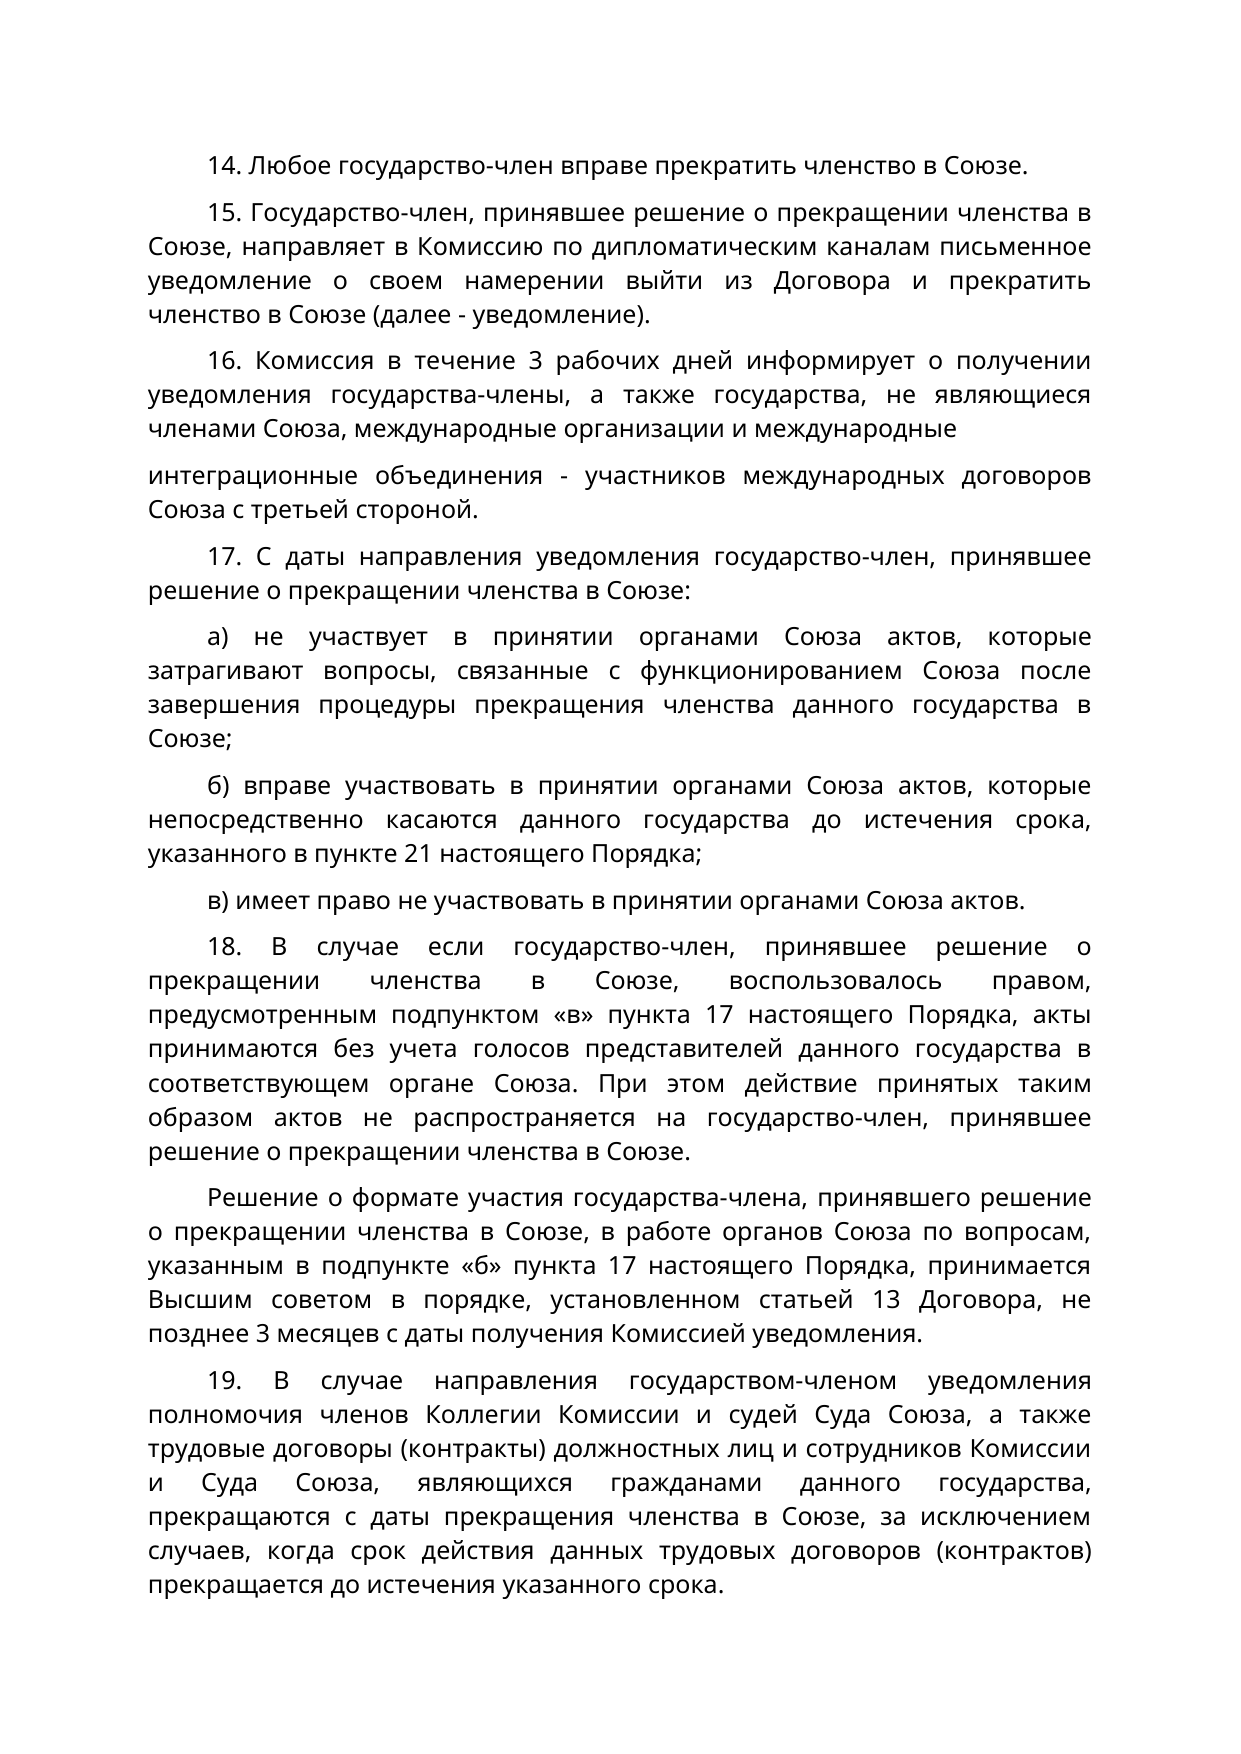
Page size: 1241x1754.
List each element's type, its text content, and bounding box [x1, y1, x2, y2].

text 17. С даты направления уведомления государство-член, принявшее решение о прекращении членства в Союзе: [148, 538, 1092, 606]
text а) не участвует в принятии органами Союза актов, которые затрагивают вопросы, связанные с функционированием Союза после завершения процедуры прекращения членства данного государства в Союзе; [148, 619, 1092, 755]
text 15. Государство-член, принявшее решение о прекращении членства в Союзе, направляет в Комиссию по дипломатическим каналам письменное уведомление о своем намерении выйти из Договора и прекратить членство в Союзе (далее - уведомление). [148, 194, 1092, 331]
text 16. Комиссия в течение 3 рабочих дней информирует о получении уведомления государства-члены, а также государства, не являющиеся членами Союза, международные организации и международные [148, 343, 1092, 445]
text 18. В случае если государство-член, принявшее решение о прекращении членства в Союзе, воспользовалось правом, предусмотренным подпунктом «в» пункта 17 настоящего Порядка, акты принимаются без учета голосов представителей данного государства в соответствующем органе Союза. При этом действие принятых таким образом актов не распространяется на государство-член, принявшее решение о прекращении членства в Союзе. [148, 929, 1092, 1167]
text Решение о формате участия государства-члена, принявшего решение о прекращении членства в Союзе, в работе органов Союза по вопросам, указанным в подпункте «б» пункта 17 настоящего Порядка, принимается Высшим советом в порядке, установленном статьей 13 Договора, не позднее 3 месяцев с даты получения Комиссией уведомления. [148, 1180, 1092, 1350]
text 14. Любое государство-член вправе прекратить членство в Союзе. [148, 148, 1092, 182]
text б) вправе участвовать в принятии органами Союза актов, которые непосредственно касаются данного государства до истечения срока, указанного в пункте 21 настоящего Порядка; [148, 768, 1092, 870]
text интеграционные объединения - участников международных договоров Союза с третьей стороной. [148, 458, 1092, 526]
text 19. В случае направления государством-членом уведомления полномочия членов Коллегии Комиссии и судей Суда Союза, а также трудовые договоры (контракты) должностных лиц и сотрудников Комиссии и Суда Союза, являющихся гражданами данного государства, прекращаются с даты прекращения членства в Союзе, за исключением случаев, когда срок действия данных трудовых договоров (контрактов) прекращается до истечения указанного срока. [148, 1363, 1092, 1601]
text в) имеет право не участвовать в принятии органами Союза актов. [148, 882, 1092, 916]
